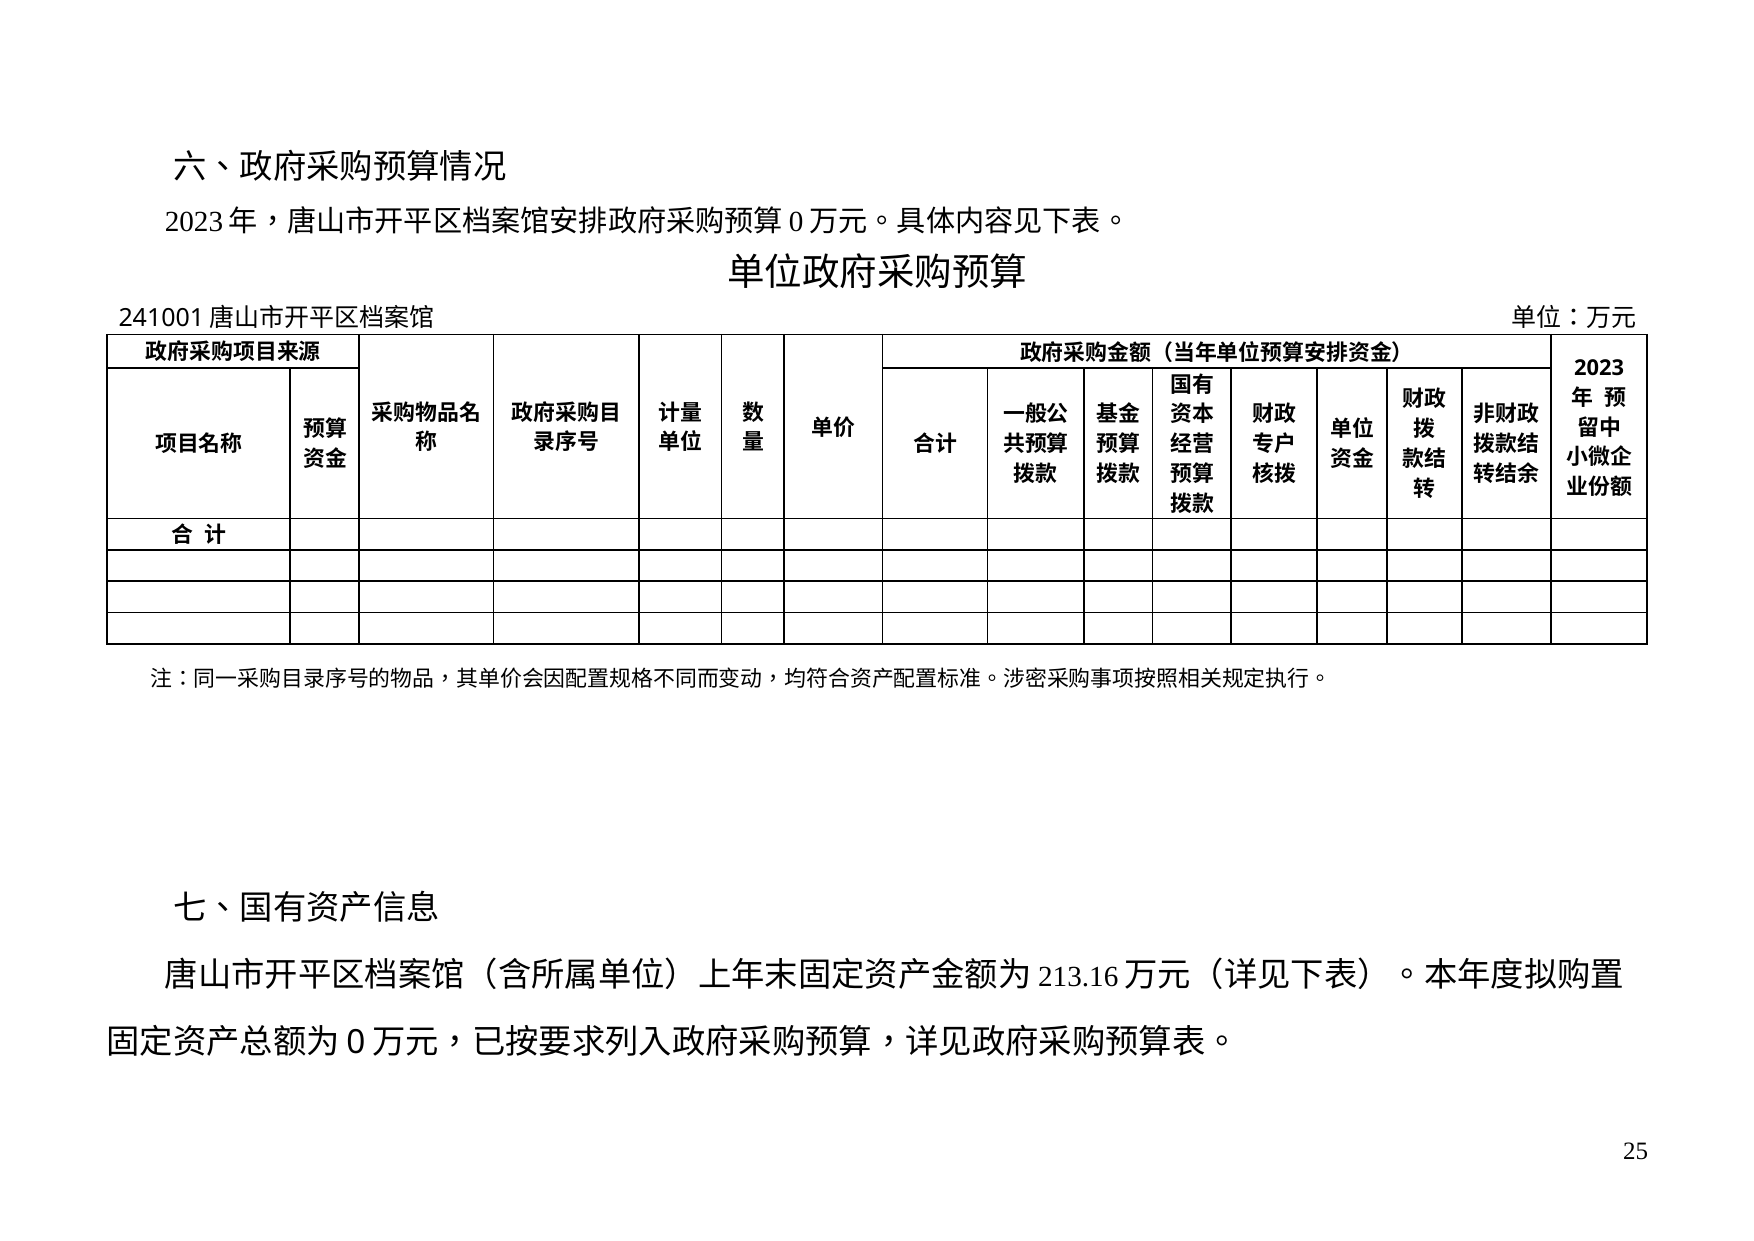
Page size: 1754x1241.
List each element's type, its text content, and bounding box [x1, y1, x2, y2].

table_cell [722, 551, 783, 580]
table_cell [1085, 519, 1152, 549]
table_cell [494, 613, 638, 643]
table_cell [1153, 519, 1230, 549]
table_cell [1232, 551, 1316, 580]
table_cell [291, 582, 358, 612]
table_cell [1318, 551, 1386, 580]
table_cell [640, 582, 721, 612]
table_cell [1388, 582, 1461, 612]
table_cell 数量 [722, 335, 783, 517]
table_cell [1552, 519, 1646, 549]
table_cell [883, 551, 987, 580]
table_cell 项目名称 [108, 369, 289, 517]
table_cell [360, 519, 493, 549]
table_cell [722, 582, 783, 612]
table_cell [108, 551, 289, 580]
table_cell [291, 519, 358, 549]
table_cell 单位 资金 [1318, 369, 1386, 517]
table_cell [640, 613, 721, 643]
table_cell [1085, 613, 1152, 643]
table_cell [640, 519, 721, 549]
table_cell [360, 582, 493, 612]
table_cell [1232, 582, 1316, 612]
table_cell [494, 551, 638, 580]
table_cell [988, 582, 1083, 612]
table_cell [1153, 613, 1230, 643]
table_header 241001唐山市开平区档案馆 [108, 297, 882, 334]
table_cell 国有资本经营预算拨款 [1153, 369, 1230, 517]
table_cell 预算 资金 [291, 369, 358, 517]
table_cell 政府采购金额（当年单位预算安排资金） [883, 335, 1550, 367]
table_cell [1318, 582, 1386, 612]
table_cell [108, 582, 289, 612]
text 唐山市开平区档案馆（含所属单位）上年末固定资产金额为213.16万元（详见下表）。本年度拟购置固定资产总额为0万元，已按要求列入政府采购预算，详见政府采购预算表。 [106, 933, 1648, 1067]
table_cell 基金预算拨款 [1085, 369, 1152, 517]
table_cell 一般公共预算拨款 [988, 369, 1083, 517]
table_cell [883, 519, 987, 549]
table_cell 合计 [883, 369, 987, 517]
table_cell [1085, 582, 1152, 612]
table_cell [988, 519, 1083, 549]
table_cell [1318, 519, 1386, 549]
table_cell 合 计 [108, 519, 289, 549]
table_cell 政府采购项目来源 [108, 335, 358, 367]
table_cell [785, 551, 882, 580]
table_cell [494, 582, 638, 612]
table_cell [291, 551, 358, 580]
table_cell [1388, 613, 1461, 643]
table_cell [1388, 551, 1461, 580]
table_cell [1552, 582, 1646, 612]
table_cell [360, 551, 493, 580]
table_cell [1463, 519, 1550, 549]
table_cell [722, 519, 783, 549]
table_cell [883, 613, 987, 643]
table_cell 财政拨 款结转 [1388, 369, 1461, 517]
table_cell [494, 519, 638, 549]
table_cell 政府采购目录序号 [494, 335, 638, 517]
table_cell 采购物品名称 [360, 335, 493, 517]
table_cell [360, 613, 493, 643]
table_cell [1153, 551, 1230, 580]
table_cell 单价 [785, 335, 882, 517]
table_header 单位：万元 [883, 297, 1646, 334]
table_cell [785, 613, 882, 643]
table_cell 计量 单位 [640, 335, 721, 517]
table_cell [640, 551, 721, 580]
table_cell [108, 613, 289, 643]
text 2023年，唐山市开平区档案馆安排政府采购预算0万元。具体内容见下表。 [106, 189, 1648, 241]
table_cell [1552, 551, 1646, 580]
table_cell [1388, 519, 1461, 549]
table_cell [722, 613, 783, 643]
table_cell 非财政 拨款结 转结余 [1463, 369, 1550, 517]
table_cell [785, 582, 882, 612]
table_cell [1232, 613, 1316, 643]
table_cell [988, 551, 1083, 580]
table_cell [1552, 613, 1646, 643]
table_cell [1153, 582, 1230, 612]
table_cell [1463, 582, 1550, 612]
table_cell [988, 613, 1083, 643]
table_cell [1085, 551, 1152, 580]
text 六、政府采购预算情况 [106, 143, 1648, 188]
text 七、国有资产信息 [106, 866, 1648, 932]
table_cell [785, 519, 882, 549]
table_cell 2023年 预留中 小微企 业份额 [1552, 335, 1646, 517]
table_cell 财政专户核拨 [1232, 369, 1316, 517]
table_cell [883, 582, 987, 612]
text 注：同一采购目录序号的物品，其单价会因配置规格不同而变动，均符合资产配置标准。涉密采购事项按照相关规定执行。 [106, 645, 1648, 697]
table_cell [291, 613, 358, 643]
table_cell [1318, 613, 1386, 643]
table_cell [1232, 519, 1316, 549]
text 单位政府采购预算 [106, 241, 1648, 296]
table_cell [1463, 551, 1550, 580]
table_cell [1463, 613, 1550, 643]
